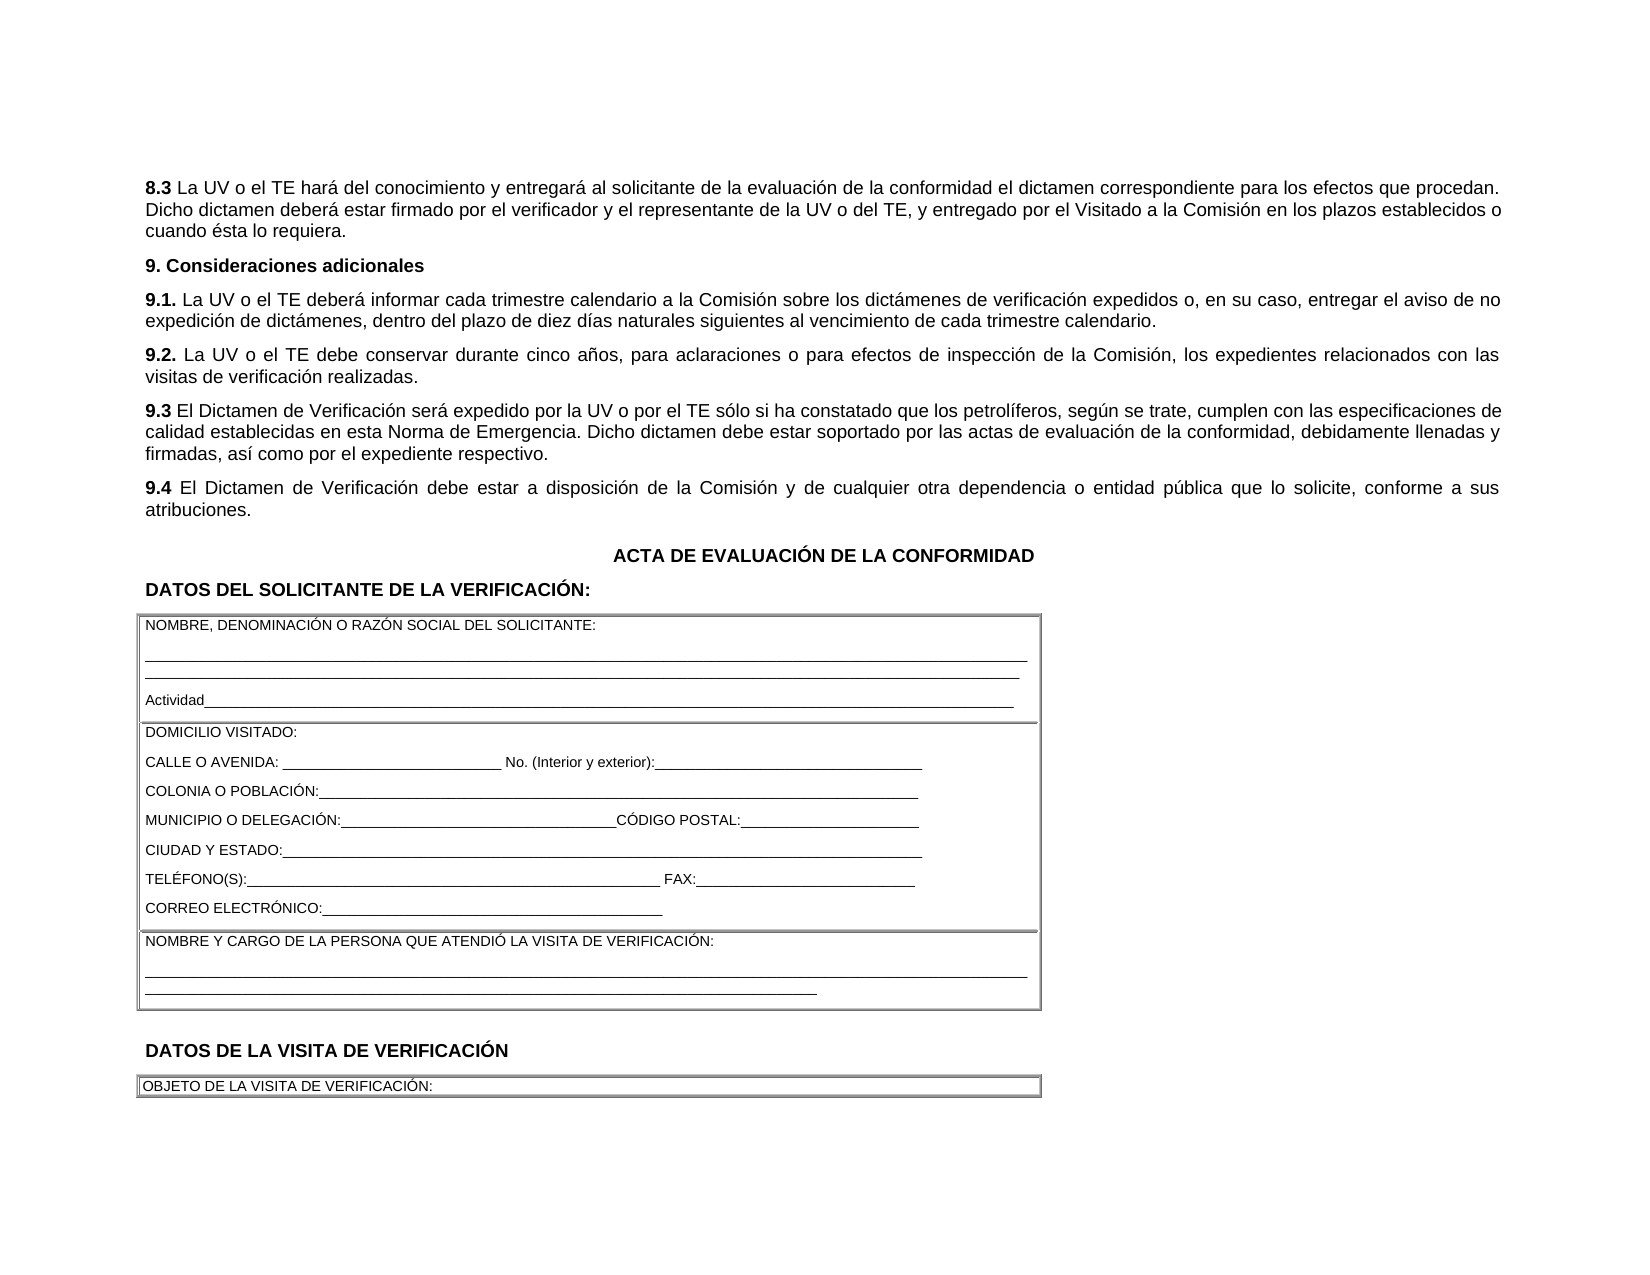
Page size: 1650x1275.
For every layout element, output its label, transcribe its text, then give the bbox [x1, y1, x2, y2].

text 8.3 La UV o el TE hará del conocimiento y entregará al solicitante de la evaluación de la conformidad el dictamen correspondiente para los efectos que procedan. Dicho dictamen deberá estar firmado por el verificador y el representante de la UV o del TE, y entregado por el Visitado a la Comisión en los plazos establecidos o cuando ésta lo requiera. [145, 177, 1502, 242]
text 9. Consideraciones adicionales [145, 254, 1502, 276]
text ACTA DE EVALUACIÓN DE LA CONFORMIDAD [145, 545, 1502, 567]
text 9.3 El Dictamen de Verificación será expedido por la UV o por el TE sólo si ha constatado que los petrolíferos, según se trate, cumplen con las especificaciones de calidad establecidas en esta Norma de Emergencia. Dicho dictamen debe estar soportado por las actas de evaluación de la conformidad, debidamente llenadas y firmadas, así como por el expediente respectivo. [145, 400, 1502, 464]
text DATOS DEL SOLICITANTE DE LA VERIFICACIÓN: [145, 579, 1502, 601]
table_cell NOMBRE Y CARGO DE LA PERSONA QUE ATENDIÓ LA VISITA DE VERIFICACIÓN: ________________________________________________________________________________________________________________________________________________________________________________________________ [140, 929, 1040, 1008]
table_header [140, 1078, 1039, 1094]
text DATOS DE LA VISITA DE VERIFICACIÓN [145, 1040, 1502, 1062]
text 9.1. La UV o el TE deberá informar cada trimestre calendario a la Comisión sobre los dictámenes de verificación expedidos o, en su caso, entregar el aviso de no expedición de dictámenes, dentro del plazo de diez días naturales siguientes al vencimiento de cada trimestre calendario. [145, 288, 1502, 332]
table_cell DOMICILIO VISITADO: CALLE O AVENIDA: ___________________________ No. (Interior y exterior):_________________________________ COLONIA O POBLACIÓN:__________________________________________________________________________ MUNICIPIO O DELEGACIÓN:__________________________________CÓDIGO POSTAL:______________________ CIUDAD Y ESTADO:_______________________________________________________________________________ TELÉFONO(S):___________________________________________________ FAX:___________________________ CORREO ELECTRÓNICO:__________________________________________ [138, 721, 1040, 929]
text 9.2. La UV o el TE debe conservar durante cinco años, para aclaraciones o para efectos de inspección de la Comisión, los expedientes relacionados con las visitas de verificación realizadas. [145, 344, 1502, 387]
table_header NOMBRE, DENOMINACIÓN O RAZÓN SOCIAL DEL SOLICITANTE: _________________________________________________________________________________________________________________________________________________________________________________________________________________________ Actividad____________________________________________________________________________________________________ [140, 617, 1039, 721]
text 9.4 El Dictamen de Verificación debe estar a disposición de la Comisión y de cualquier otra dependencia o entidad pública que lo solicite, conforme a sus atribuciones. [145, 477, 1502, 520]
